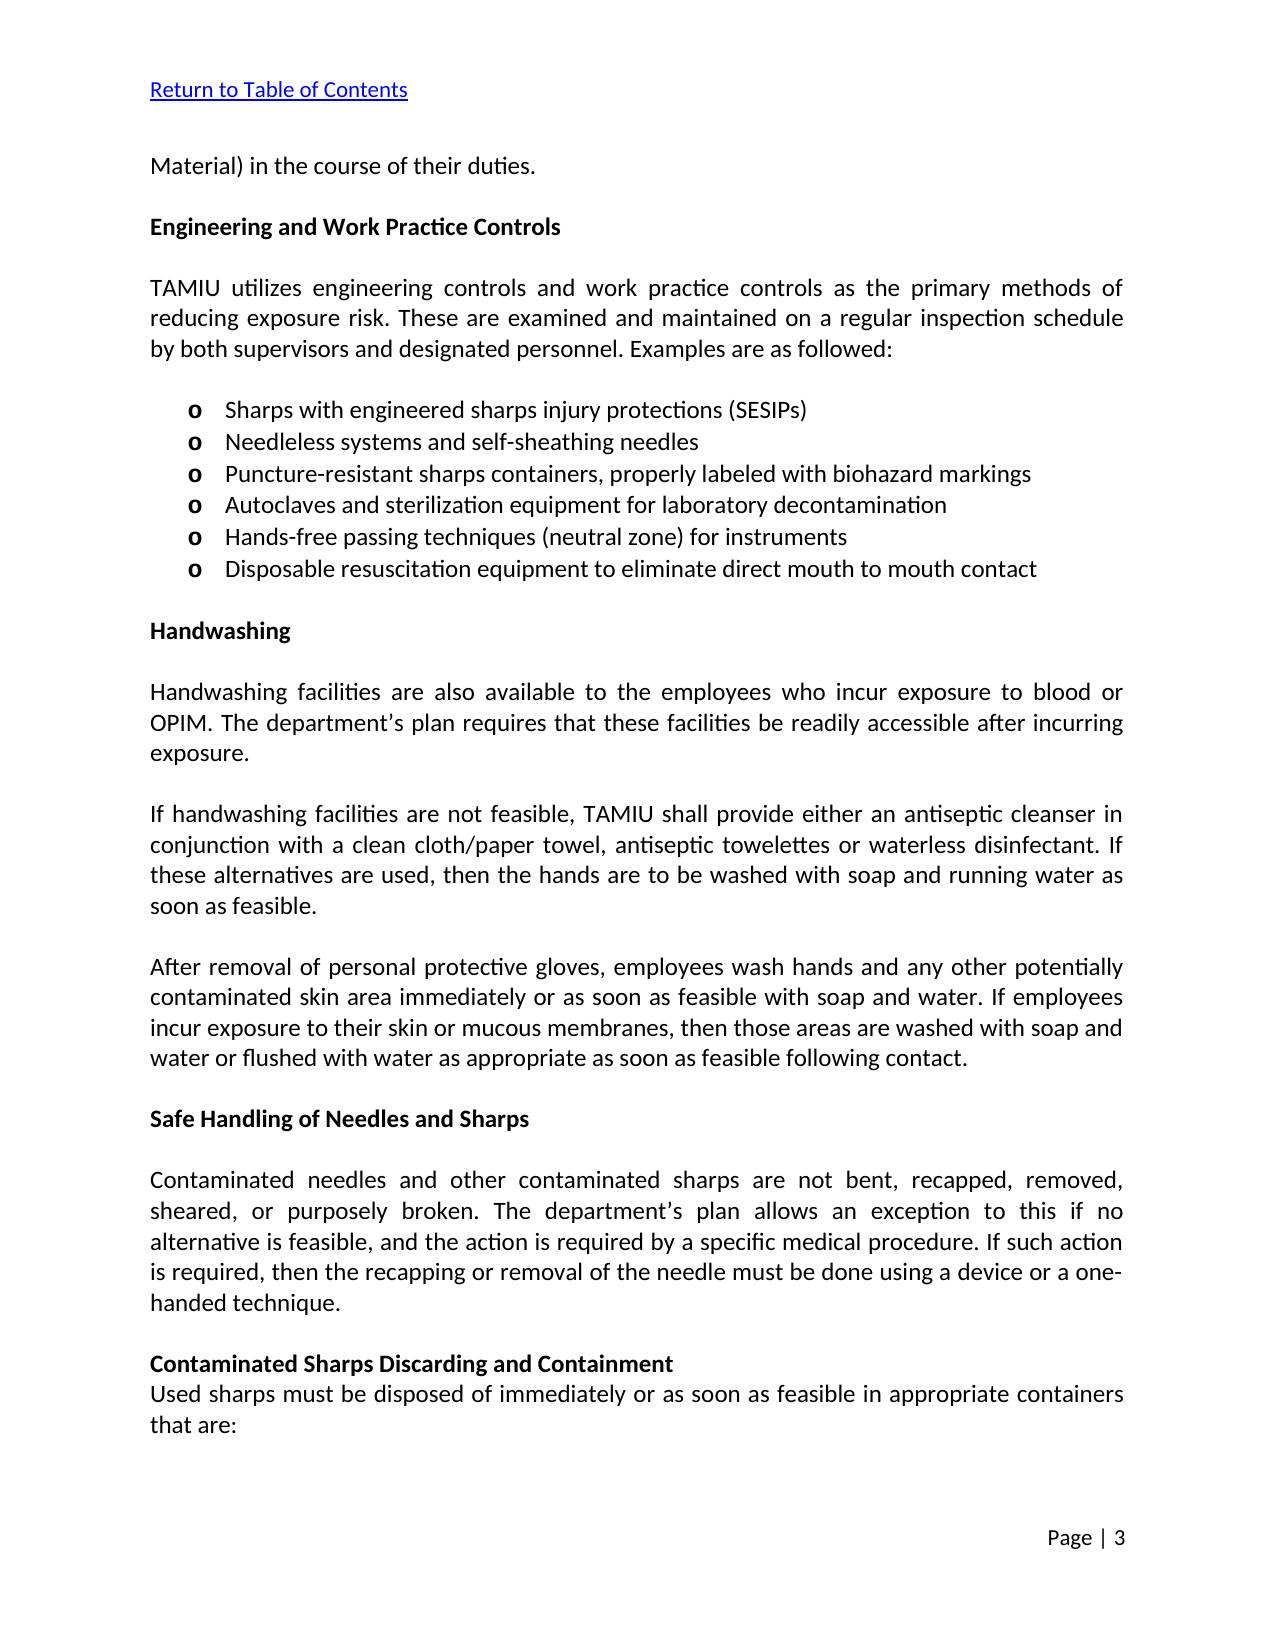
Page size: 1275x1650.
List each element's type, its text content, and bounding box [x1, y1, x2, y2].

text TAMIU utilizes engineering controls and work practice controls as the primary methods of reducing exposure risk. These are examined and maintained on a regular inspection schedule by both supervisors and designated personnel. Examples are as followed: [150, 272, 1125, 364]
list Hands-free passing techniques (neutral zone) for instruments [187, 521, 1125, 553]
text Handwashing facilities are also available to the employees who incur exposure to blood or OPIM. The department’s plan requires that these facilities be readily accessible after incurring exposure. [150, 676, 1125, 768]
text Used sharps must be disposed of immediately or as soon as feasible in appropriate containers that are: [150, 1378, 1125, 1439]
list Puncture-resistant sharps containers, properly labeled with biohazard markings [187, 458, 1125, 489]
text Engineering and Work Practice Controls [150, 211, 1125, 242]
text After removal of personal protective gloves, employees wash hands and any other potentially contaminated skin area immediately or as soon as feasible with soap and water. If employees incur exposure to their skin or mucous membranes, then those areas are washed with soap and water or flushed with water as appropriate as soon as feasible following contact. [150, 951, 1125, 1073]
list Needleless systems and self-sheathing needles [187, 426, 1125, 458]
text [150, 150, 1125, 181]
list Disposable resuscitation equipment to eliminate direct mouth to mouth contact [187, 553, 1125, 585]
list Autoclaves and sterilization equipment for laboratory decontamination [187, 489, 1125, 521]
text Contaminated needles and other contaminated sharps are not bent, recapped, removed, sheared, or purposely broken. The department’s plan allows an exception to this if no alternative is feasible, and the action is required by a specific medical procedure. If such action is required, then the recapping or removal of the needle must be done using a device or a one-handed technique. [150, 1165, 1125, 1317]
text If handwashing facilities are not feasible, TAMIU shall provide either an antiseptic cleanser in conjunction with a clean cloth/paper towel, antiseptic towelettes or waterless disinfectant. If these alternatives are used, then the hands are to be washed with soap and running water as soon as feasible. [150, 798, 1125, 921]
list Sharps with engineered sharps injury protections (SESIPs) [187, 394, 1125, 426]
text Handwashing [150, 615, 1125, 646]
subtitle Contaminated Sharps Discarding and Containment [150, 1348, 1115, 1378]
subtitle Safe Handling of Needles and Sharps [150, 1104, 1115, 1134]
